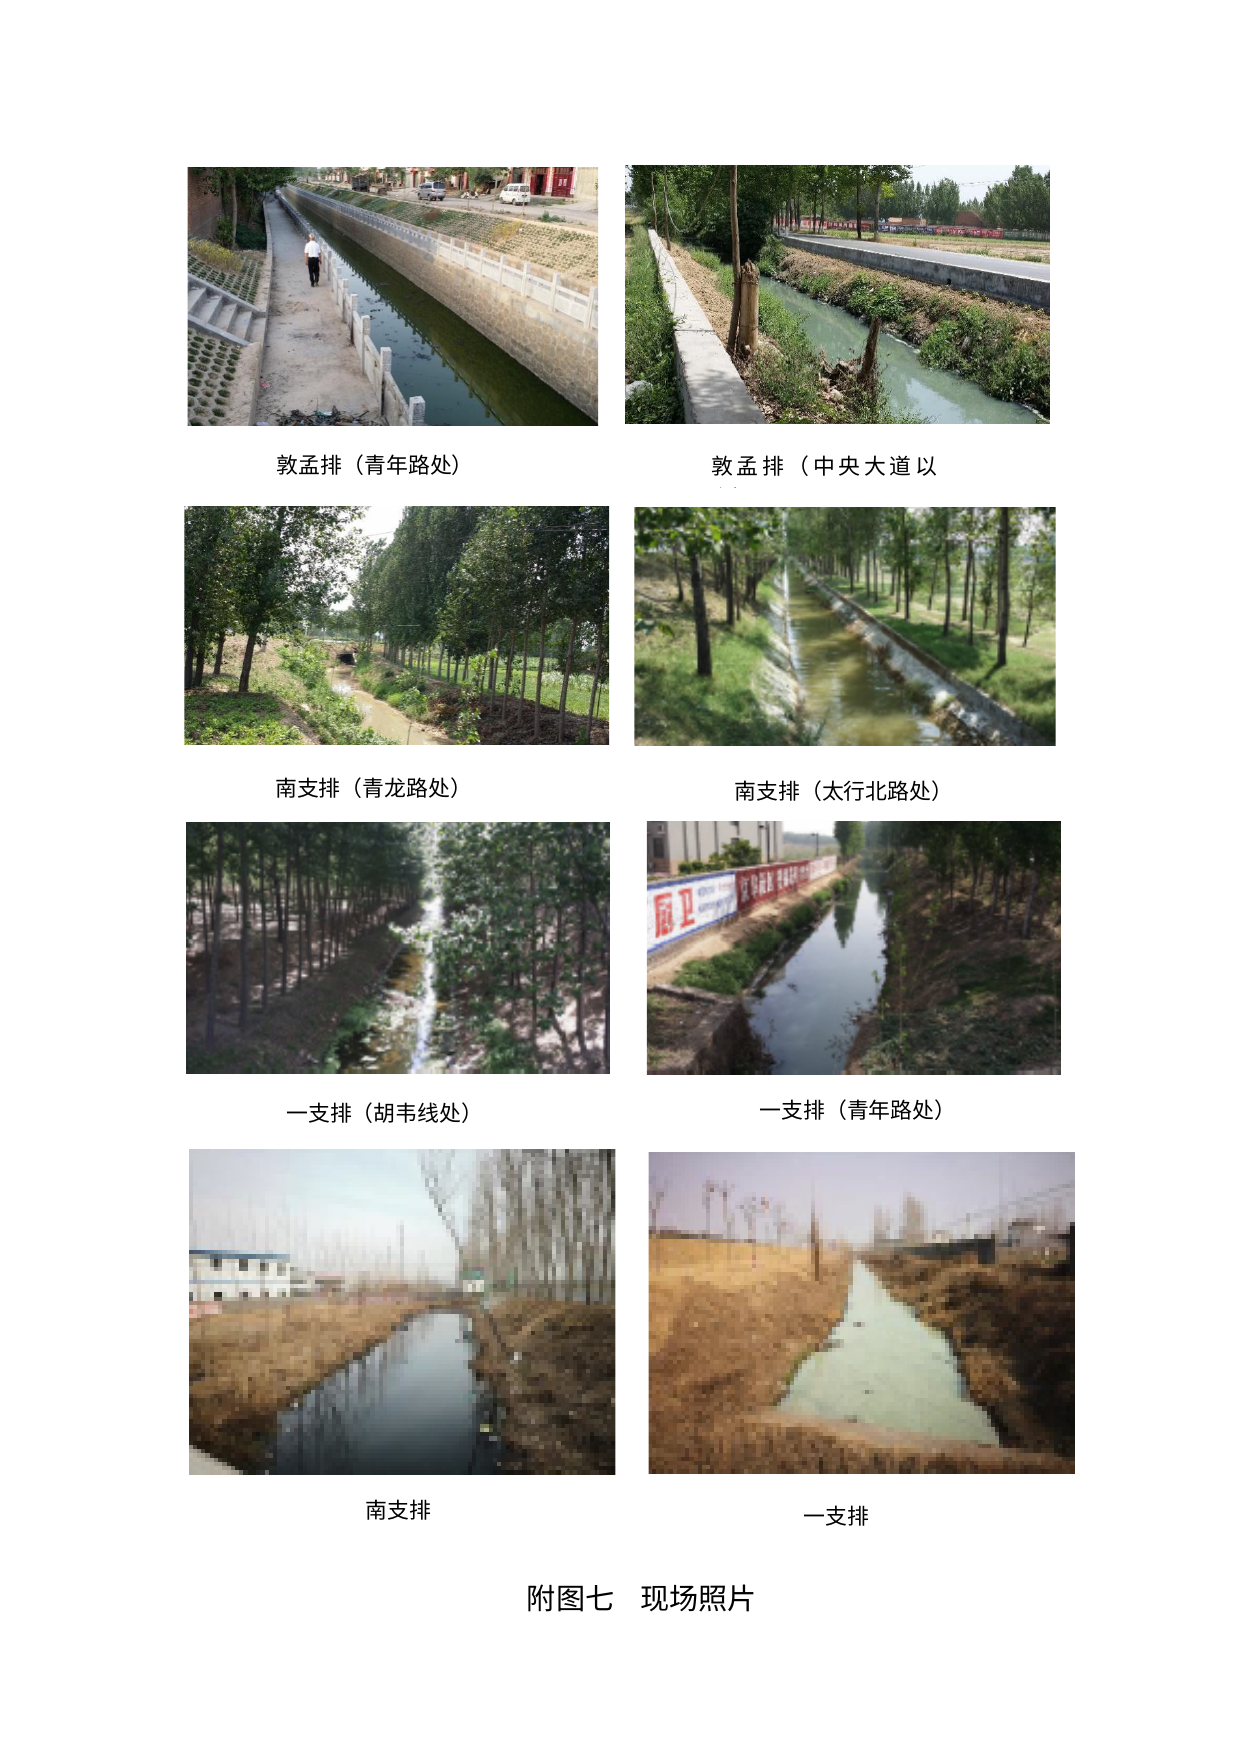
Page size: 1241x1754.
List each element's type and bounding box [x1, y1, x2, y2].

picture [184, 506, 610, 745]
picture [187, 167, 599, 426]
picture [648, 1152, 1075, 1474]
picture [186, 822, 610, 1074]
picture [634, 507, 1056, 746]
picture [625, 165, 1050, 424]
picture [646, 821, 1061, 1075]
picture [189, 1149, 616, 1475]
